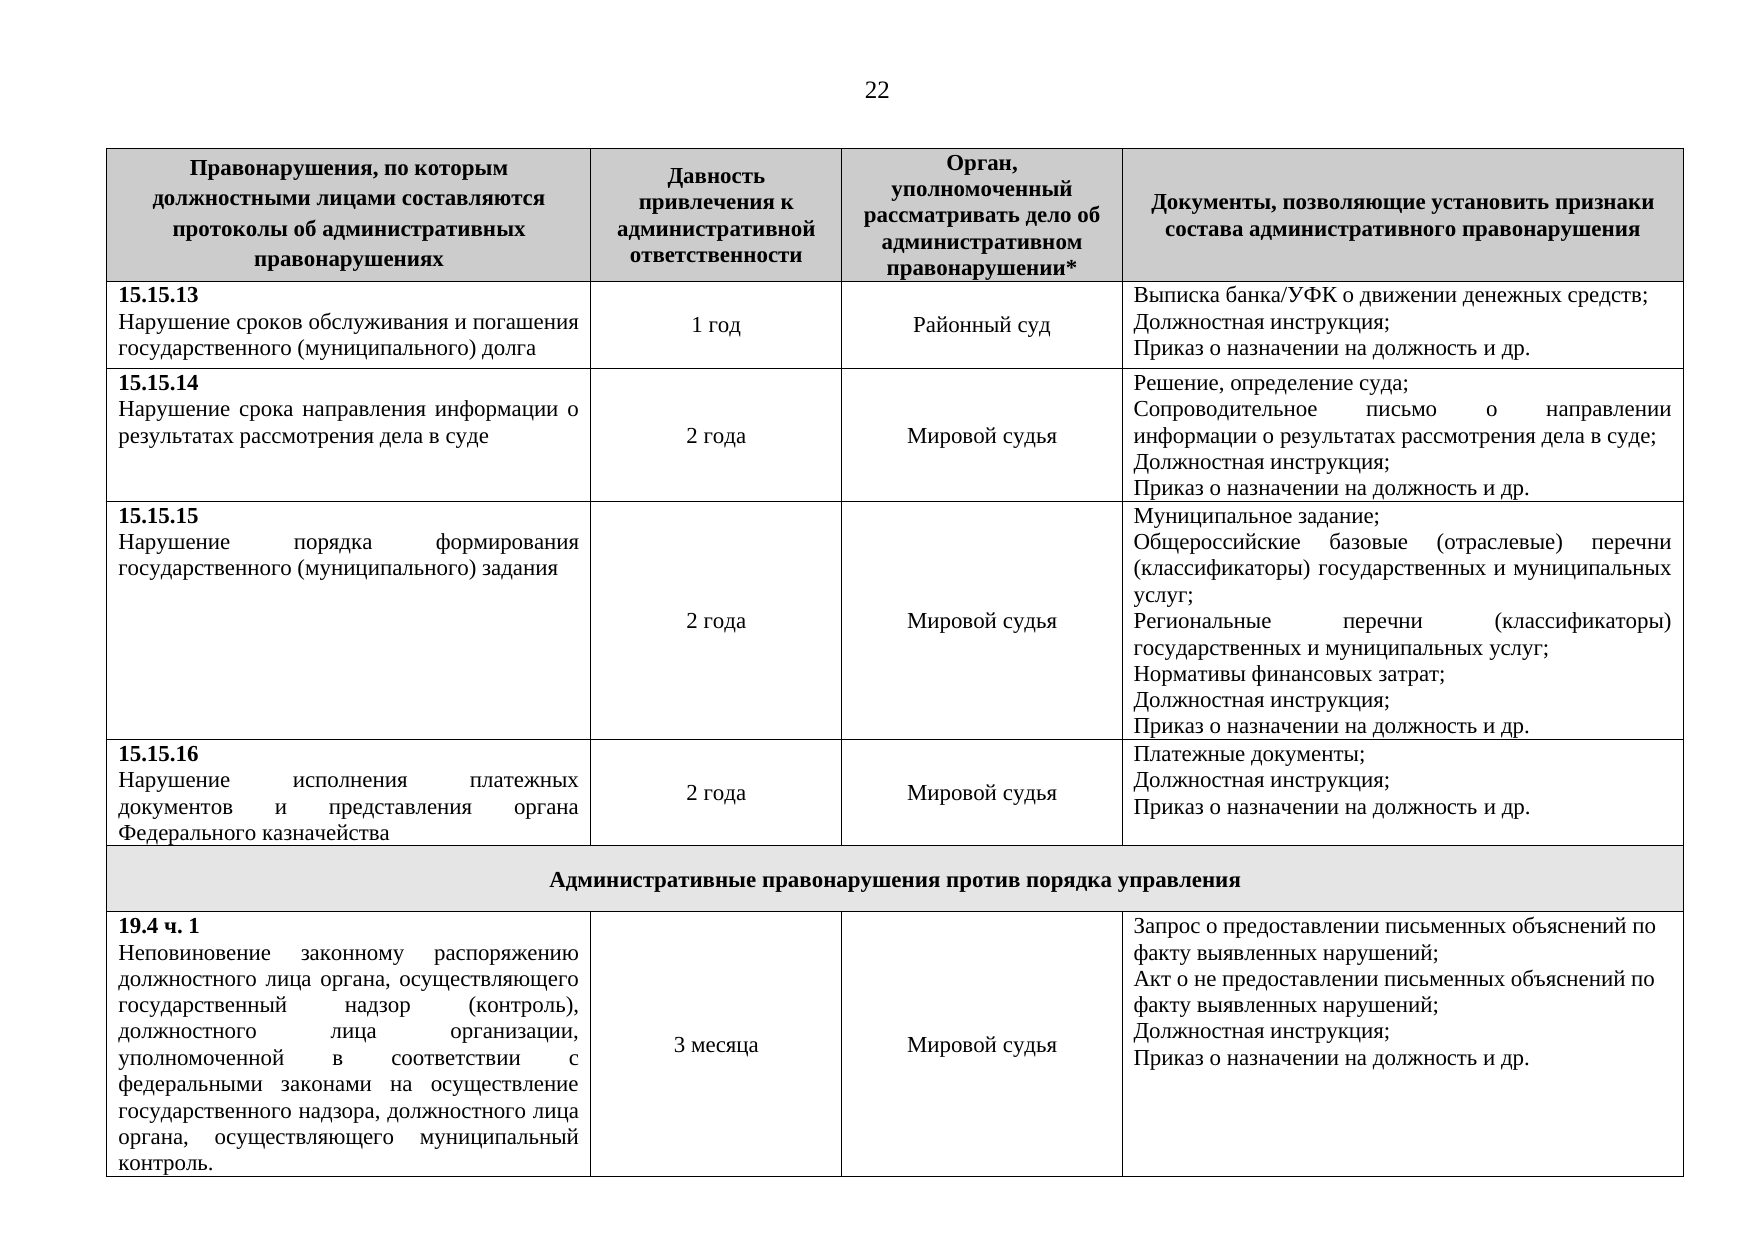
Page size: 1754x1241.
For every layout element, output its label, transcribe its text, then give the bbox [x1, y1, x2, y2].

table_cell 2 года [591, 740, 841, 845]
table_cell 15.15.16 Нарушение исполнения платежных документов и представления органа Федерального казначейства [107, 740, 590, 845]
table_header Давность привлечения к административной ответственности [591, 149, 841, 281]
table_cell 3 месяца [591, 912, 841, 1176]
table_cell 2 года [591, 369, 841, 501]
table_cell Мировой судья [842, 502, 1122, 739]
table_cell 15.15.13 Нарушение сроков обслуживания и погашения государственного (муниципального) долга [107, 282, 590, 368]
table_cell Решение, определение суда; Сопроводительное письмо о направлении информации о результатах рассмотрения дела в суде; Должностная инструкция; Приказ о назначении на должность и др. [1123, 369, 1683, 501]
table_cell Мировой судья [842, 740, 1122, 845]
table_cell 15.15.14 Нарушение срока направления информации о результатах рассмотрения дела в суде [107, 369, 590, 501]
table_cell 1 год [591, 282, 841, 368]
table_header Орган, уполномоченный рассматривать дело об административном правонарушении* [842, 149, 1122, 281]
table_header Документы, позволяющие установить признаки состава административного правонарушения [1123, 149, 1683, 281]
table_cell Выписка банка/УФК о движении денежных средств; Должностная инструкция; Приказ о назначении на должность и др. [1123, 282, 1683, 368]
table_cell Мировой судья [842, 369, 1122, 501]
table_cell Платежные документы; Должностная инструкция; Приказ о назначении на должность и др. [1123, 740, 1683, 845]
table_cell 19.4 ч. 1 Неповиновение законному распоряжению должностного лица органа, осуществляющего государственный надзор (контроль), должностного лица организации, уполномоченной в соответствии с федеральными законами на осуществление государственного надзора, должностного лица органа, осуществляющего муниципальный контроль. [107, 912, 590, 1176]
table_cell Районный суд [842, 282, 1122, 368]
table_cell Муниципальное задание; Общероссийские базовые (отраслевые) перечни (классификаторы) государственных и муниципальных услуг; Региональные перечни (классификаторы) государственных и муниципальных услуг; Нормативы финансовых затрат; Должностная инструкция; Приказ о назначении на должность и др. [1123, 502, 1683, 739]
table_cell Административные правонарушения против порядка управления [107, 846, 1683, 911]
table_cell Мировой судья [842, 912, 1122, 1176]
table_cell Запрос о предоставлении письменных объяснений по факту выявленных нарушений; Акт о не предоставлении письменных объяснений по факту выявленных нарушений; Должностная инструкция; Приказ о назначении на должность и др. [1123, 912, 1683, 1176]
table_header Правонарушения, по которым должностными лицами составляются протоколы об административных правонарушениях [107, 149, 590, 281]
table_cell 15.15.15 Нарушение порядка формирования государственного (муниципального) задания [107, 502, 590, 739]
table_cell 2 года [591, 502, 841, 739]
